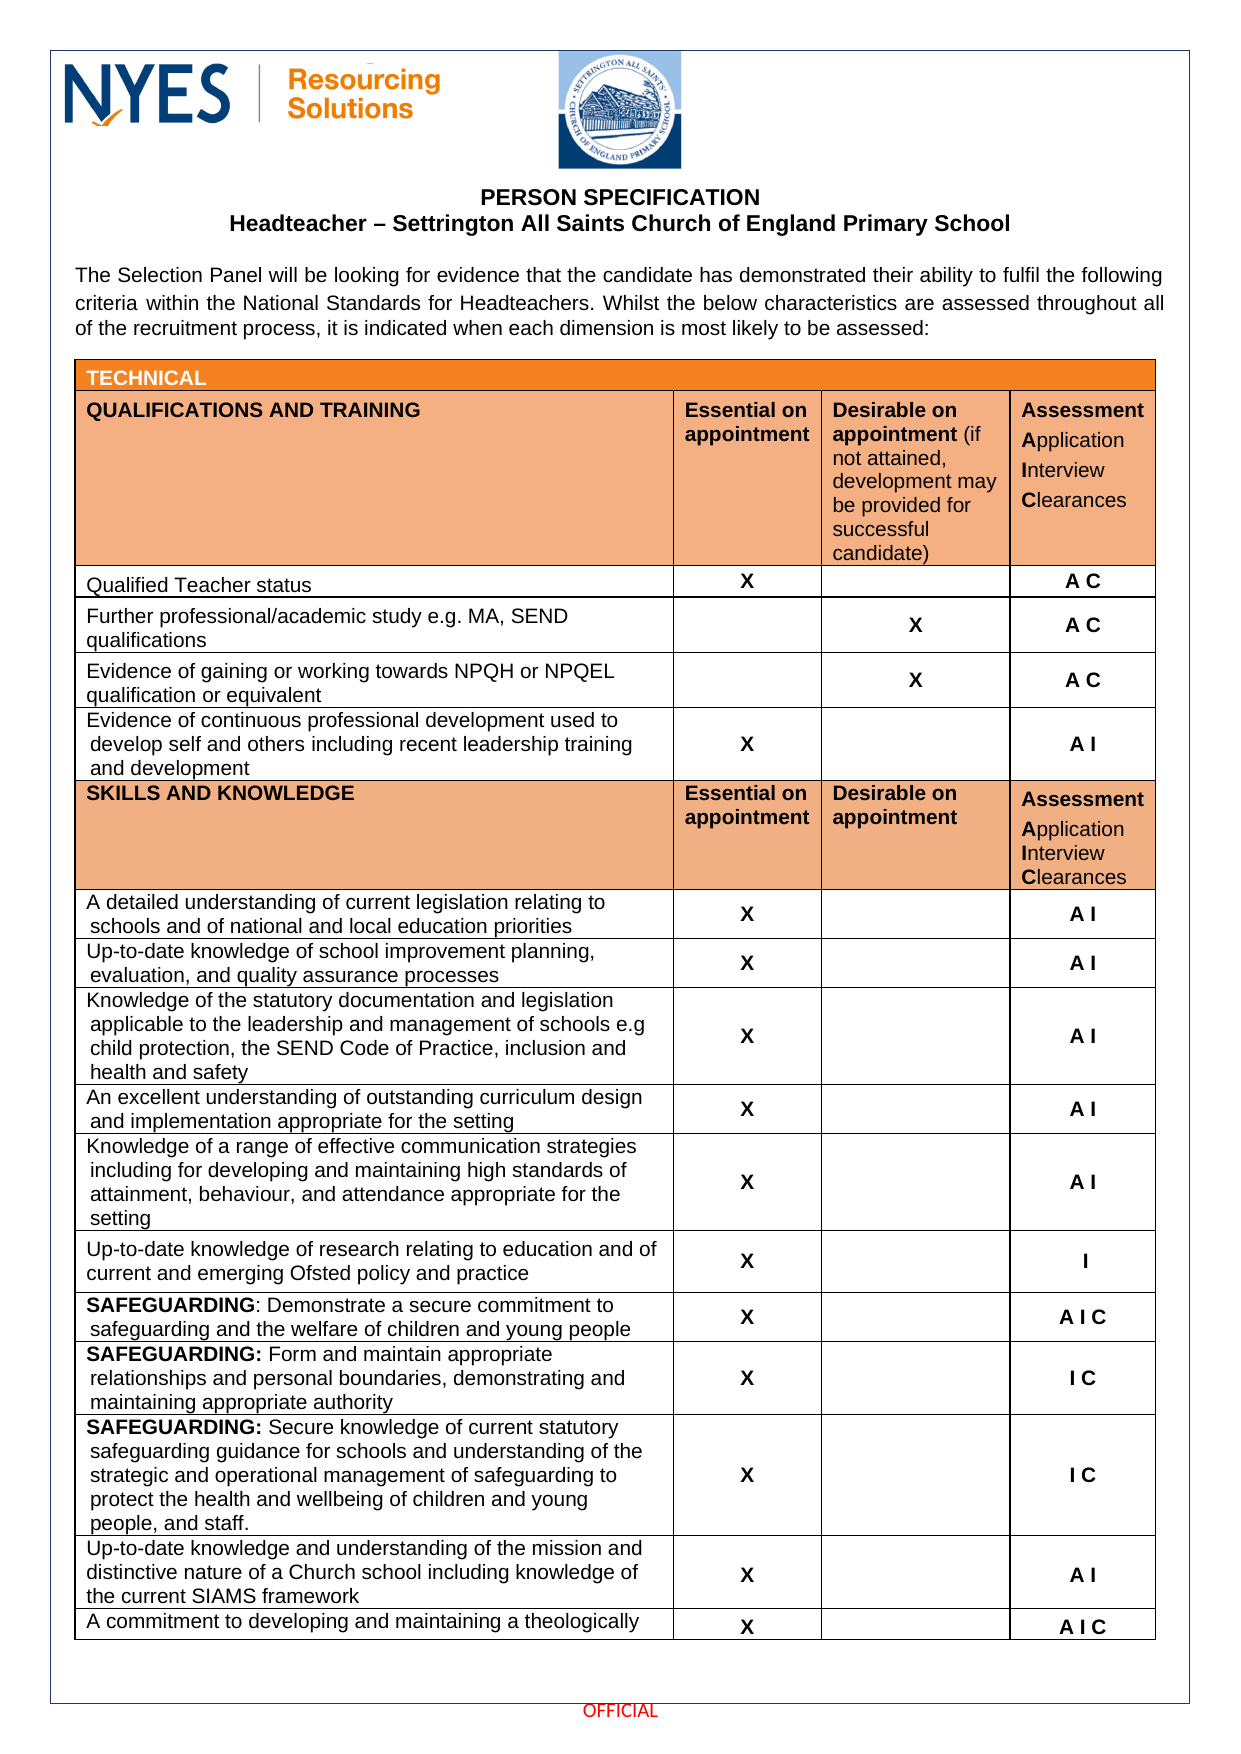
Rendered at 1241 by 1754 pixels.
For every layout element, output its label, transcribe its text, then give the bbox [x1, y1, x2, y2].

table_cell [822, 1415, 1009, 1534]
table_cell SAFEGUARDING: Secure knowledge of current statutory safeguarding guidance for schools and understanding of the strategic and operational management of safeguarding to protect the health and wellbeing of children and young people, and staff. [76, 1415, 673, 1534]
text PERSON SPECIFICATION [75, 184, 1165, 210]
table_cell A I [1011, 890, 1155, 938]
table_cell [822, 988, 1009, 1084]
table_cell [822, 708, 1009, 780]
table_cell SAFEGUARDING: Form and maintain appropriate relationships and personal boundaries, demonstrating and maintaining appropriate authority [76, 1342, 673, 1414]
table_cell I C [1011, 1342, 1155, 1414]
table_cell [822, 1134, 1009, 1230]
table_cell A C [1011, 566, 1155, 596]
table_cell SKILLS AND KNOWLEDGE [76, 781, 673, 889]
table_cell Qualified Teacher status [76, 566, 673, 596]
table_cell A C [1011, 598, 1155, 652]
table_cell [822, 1293, 1009, 1341]
table_cell X [674, 1415, 821, 1534]
table_cell Up-to-date knowledge and understanding of the mission and distinctive nature of a Church school including knowledge of the current SIAMS framework [76, 1536, 673, 1607]
table_cell [674, 598, 821, 652]
table_cell X [674, 1134, 821, 1230]
picture [558, 51, 682, 169]
table_cell [822, 939, 1009, 987]
table_cell X [674, 1536, 821, 1607]
table_cell X [674, 1342, 821, 1414]
picture [64, 63, 508, 126]
table_cell X [822, 598, 1009, 652]
table_cell Desirable on appointment [822, 781, 1009, 889]
table_cell A I C [1011, 1609, 1155, 1639]
table_cell I C [1011, 1415, 1155, 1534]
table_cell Evidence of gaining or working towards NPQH or NPQEL qualification or equivalent [76, 653, 673, 707]
table_cell [822, 566, 1009, 596]
table_cell A I [1011, 988, 1155, 1084]
table_cell X [674, 1085, 821, 1133]
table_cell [76, 1609, 673, 1639]
table_cell [822, 890, 1009, 938]
table_cell X [674, 1293, 821, 1341]
table_cell A I [1011, 708, 1155, 780]
table_cell X [674, 708, 821, 780]
table_cell X [674, 1231, 821, 1292]
table_cell Up-to-date knowledge of school improvement planning, evaluation, and quality assurance processes [76, 939, 673, 987]
table_cell Knowledge of the statutory documentation and legislation applicable to the leadership and management of schools e.g child protection, the SEND Code of Practice, inclusion and health and safety [76, 988, 673, 1084]
table_cell An excellent understanding of outstanding curriculum design and implementation appropriate for the setting [76, 1085, 673, 1133]
table_cell I [1011, 1231, 1155, 1292]
table_cell [674, 653, 821, 707]
table_cell X [674, 939, 821, 987]
text Headteacher – Settrington All Saints Church of England Primary School [75, 210, 1165, 237]
table_cell X [674, 988, 821, 1084]
table_cell QUALIFICATIONS AND TRAINING [76, 391, 673, 565]
table_cell A I [1011, 1536, 1155, 1607]
table_cell Knowledge of a range of effective communication strategies including for developing and maintaining high standards of attainment, behaviour, and attendance appropriate for the setting [76, 1134, 673, 1230]
table_cell Further professional/academic study e.g. MA, SEND qualifications [76, 598, 673, 652]
table_cell SAFEGUARDING: Demonstrate a secure commitment to safeguarding and the welfare of children and young people [76, 1293, 673, 1341]
table_cell [822, 1609, 1009, 1639]
table_cell [822, 1085, 1009, 1133]
text The Selection Panel will be looking for evidence that the candidate has demonstrated their ability to fulfil the following criteria within the National Standards for Headteachers. Whilst the below characteristics are assessed throughout all of the recruitment process, it is indicated when each dimension is most likely to be assessed: [75, 263, 1165, 340]
table_cell X [674, 566, 821, 596]
table_cell Desirable on appointment (if not attained, development may be provided for successful candidate) [822, 391, 1009, 565]
table_cell [822, 1342, 1009, 1414]
table_cell A I [1011, 1085, 1155, 1133]
table_cell A C [1011, 653, 1155, 707]
table_cell Essential on appointment [674, 781, 821, 889]
table_cell Assessment Application Interview Clearances [1011, 391, 1155, 565]
table_cell Assessment Application Interview Clearances [1011, 781, 1155, 889]
table_cell X [822, 653, 1009, 707]
table_cell X [674, 1609, 821, 1639]
table_cell Up-to-date knowledge of research relating to education and of current and emerging Ofsted policy and practice [76, 1231, 673, 1292]
table_cell A I [1011, 939, 1155, 987]
table_cell X [674, 890, 821, 938]
table_cell [822, 1536, 1009, 1607]
table_cell Evidence of continuous professional development used to develop self and others including recent leadership training and development [76, 708, 673, 780]
table_cell Essential on appointment [674, 391, 821, 565]
table_header TECHNICAL [76, 360, 1155, 390]
table_cell A I C [1011, 1293, 1155, 1341]
table_cell [822, 1231, 1009, 1292]
table_cell A I [1011, 1134, 1155, 1230]
table_cell A detailed understanding of current legislation relating to schools and of national and local education priorities [76, 890, 673, 938]
